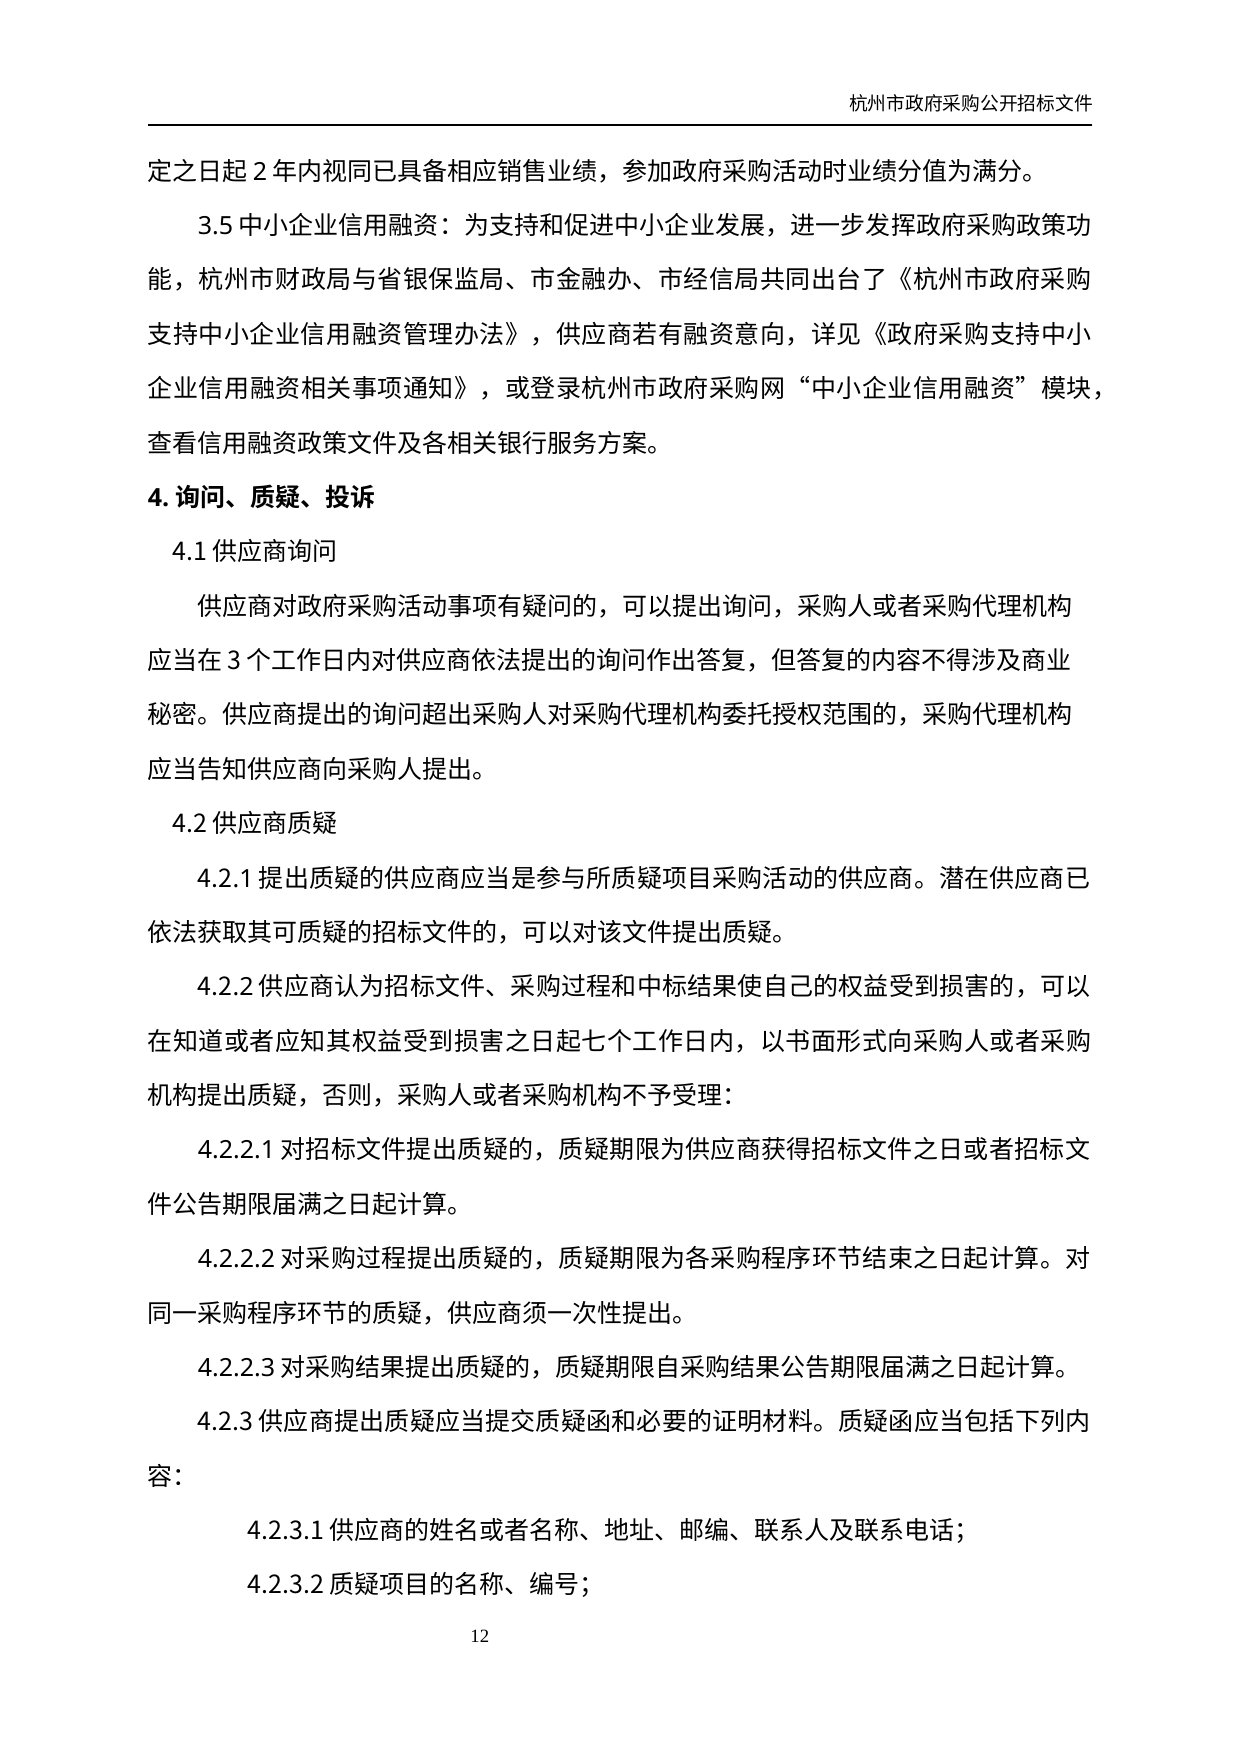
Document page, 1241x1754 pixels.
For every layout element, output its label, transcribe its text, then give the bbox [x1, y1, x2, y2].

text 4.2.3.1供应商的姓名或者名称、地址、邮编、联系人及联系电话； [148, 1511, 1092, 1547]
text 4.2.2.3对采购结果提出质疑的，质疑期限自采购结果公告期限届满之日起计算。 [148, 1347, 1092, 1384]
text 4.2.1提出质疑的供应商应当是参与所质疑项目采购活动的供应商。潜在供应商已依法获取其可质疑的招标文件的，可以对该文件提出质疑。 [148, 858, 1092, 949]
text 4.2.2供应商认为招标文件、采购过程和中标结果使自己的权益受到损害的，可以在知道或者应知其权益受到损害之日起七个工作日内，以书面形式向采购人或者采购机构提出质疑，否则，采购人或者采购机构不予受理： [148, 967, 1092, 1112]
text 4.1供应商询问 [148, 532, 1092, 568]
text 4.2.3供应商提出质疑应当提交质疑函和必要的证明材料。质疑函应当包括下列内容： [148, 1402, 1092, 1492]
text 3.5中小企业信用融资：为支持和促进中小企业发展，进一步发挥政府采购政策功能，杭州市财政局与省银保监局、市金融办、市经信局共同出台了《杭州市政府采购支持中小企业信用融资管理办法》，供应商若有融资意向，详见《政府采购支持中小企业信用融资相关事项通知》，或登录杭州市政府采购网“中小企业信用融资”模块，查看信用融资政策文件及各相关银行服务方案。 4. 询问、质疑、投诉 [148, 206, 1092, 514]
text 4.2.2.1对招标文件提出质疑的，质疑期限为供应商获得招标文件之日或者招标文件公告期限届满之日起计算。 [148, 1130, 1092, 1221]
text 4.2供应商质疑 [148, 804, 1092, 840]
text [148, 151, 1092, 187]
text 4.2.3.2质疑项目的名称、编号； [148, 1565, 1092, 1601]
text 4.2.2.2对采购过程提出质疑的，质疑期限为各采购程序环节结束之日起计算。对同一采购程序环节的质疑，供应商须一次性提出。 [148, 1239, 1092, 1329]
text 供应商对政府采购活动事项有疑问的，可以提出询问，采购人或者采购代理机构应当在3个工作日内对供应商依法提出的询问作出答复，但答复的内容不得涉及商业秘密。供应商提出的询问超出采购人对采购代理机构委托授权范围的，采购代理机构应当告知供应商向采购人提出。 [148, 586, 1092, 786]
